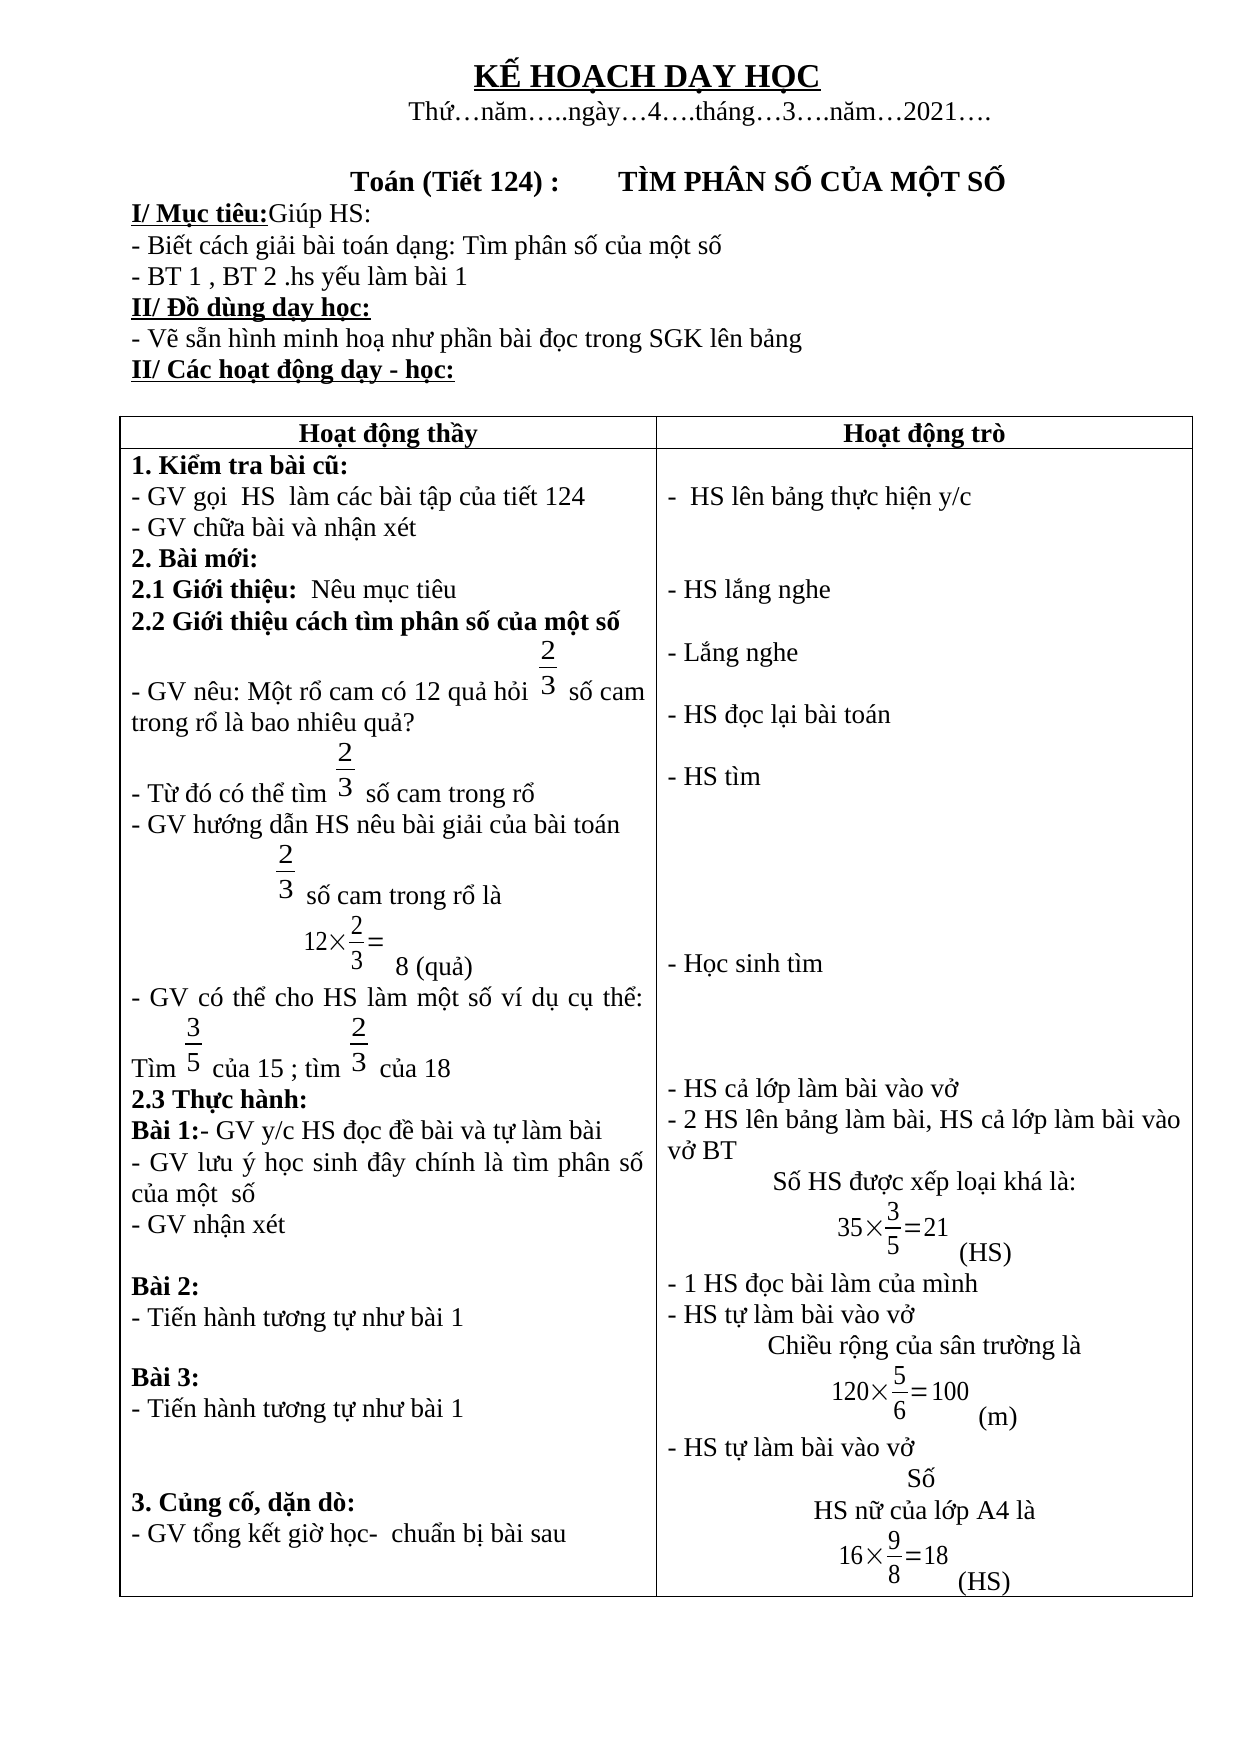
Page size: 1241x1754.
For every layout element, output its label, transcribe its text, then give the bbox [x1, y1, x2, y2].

text - Vẽ sẵn hình minh hoạ như phần bài đọc trong SGK lên bảng [131, 322, 1162, 353]
table_header Hoạt động thầy [121, 417, 656, 448]
text I/ Mục tiêu:Giúp HS: [131, 198, 1162, 229]
text Toán (Tiết 124) : TÌM PHÂN SỐ CỦA MỘT SỐ [131, 164, 1162, 198]
text II/ Đồ dùng dạy học: [131, 291, 1162, 322]
text - Biết cách giải bài toán dạng: Tìm phân số của một số [131, 229, 1162, 260]
text II/ Các hoạt động dạy - học: [131, 353, 1162, 384]
table_cell - HS lên bảng thực hiện y/c - HS lắng nghe - Lắng nghe - HS đọc lại bài toán - HS tìm - Học sinh tìm - HS cả lớp làm bài vào vở - 2 HS lên bảng làm bài, HS cả lớp làm bài vào vở BT Số HS được xếp loại khá là: (HS) - 1 HS đọc bài làm của mình - HS tự làm bài vào vở Chiều rộng của sân trường là (m) - HS tự làm bài vào vở Số HS nữ của lớp A4 là (HS) [657, 449, 1192, 1596]
table_cell 1. Kiểm tra bài cũ: - GV gọi HS làm các bài tập của tiết 124 - GV chữa bài và nhận xét 2. Bài mới: 2.1 Giới thiệu: Nêu mục tiêu 2.2 Giới thiệu cách tìm phân số của một số - GV nêu: Một rổ cam có 12 quả hỏi số cam trong rổ là bao nhiêu quả? - Từ đó có thể tìm số cam trong rổ - GV hướng dẫn HS nêu bài giải của bài toán số cam trong rổ là 8 (quả) - GV có thể cho HS làm một số ví dụ cụ thể: Tìm của 15 ; tìm của 18 2.3 Thực hành: Bài 1:- GV y/c HS đọc đề bài và tự làm bài - GV lưu ý học sinh đây chính là tìm phân số của một số - GV nhận xét Bài 2: - Tiến hành tương tự như bài 1 Bài 3: - Tiến hành tương tự như bài 1 3. Củng cố, dặn dò: - GV tổng kết giờ học- chuẩn bị bài sau [121, 449, 656, 1596]
text - BT 1 , BT 2 .hs yếu làm bài 1 [131, 260, 1162, 291]
text Thứ…năm…..ngày…4….tháng…3….năm…2021…. [131, 94, 1162, 126]
table_header Hoạt động trò [657, 417, 1192, 448]
text KẾ HOẠCH DẠY HỌC [131, 56, 1162, 94]
